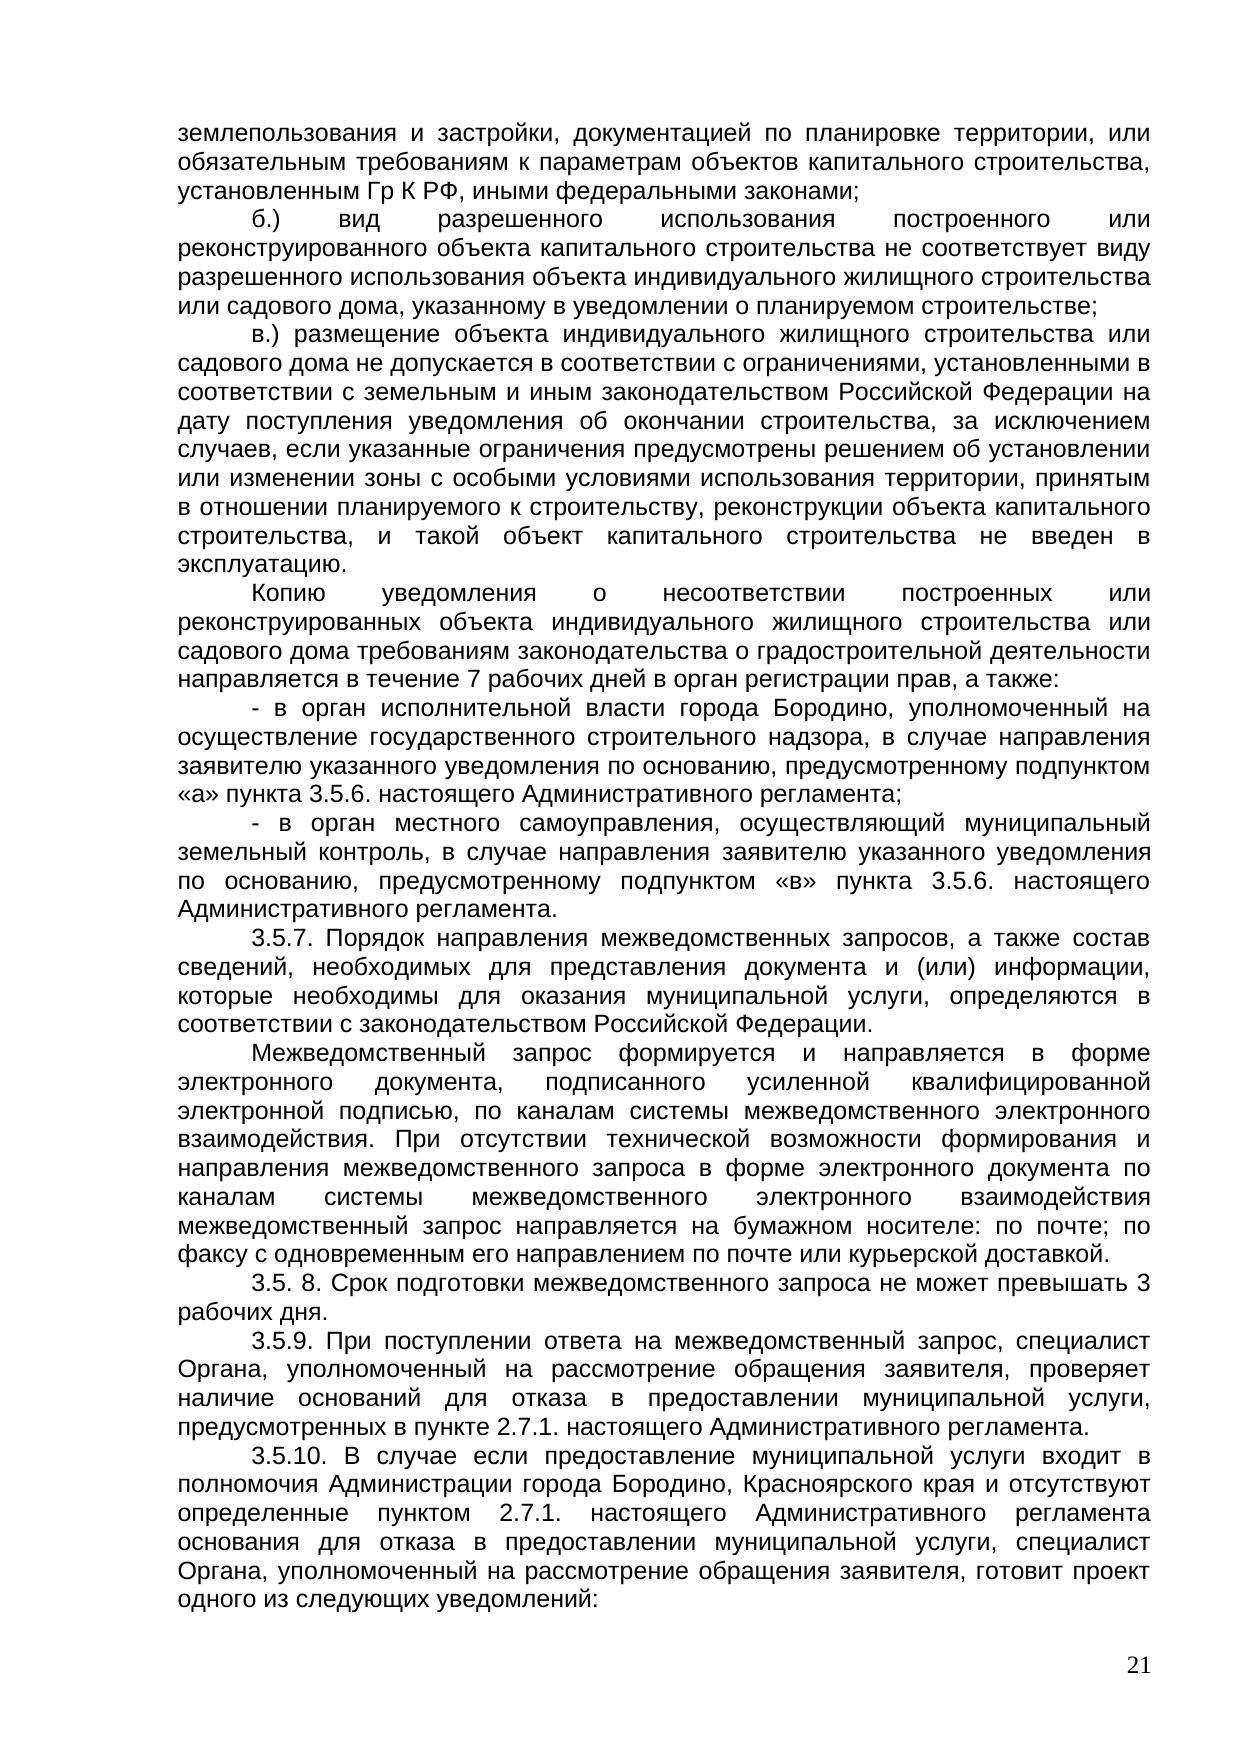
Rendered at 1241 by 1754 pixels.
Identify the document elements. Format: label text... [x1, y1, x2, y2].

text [177, 118, 1152, 204]
text 3.5.10. В случае если предоставление муниципальной услуги входит в полномочия Администрации города Бородино, Красноярского края и отсутствуют определенные пунктом 2.7.1. настоящего Административного регламента основания для отказа в предоставлении муниципальной услуги, специалист Органа, уполномоченный на рассмотрение обращения заявителя, готовит проект одного из следующих уведомлений: [177, 1441, 1152, 1613]
text Межведомственный запрос формируется и направляется в форме электронного документа, подписанного усиленной квалифицированной электронной подписью, по каналам системы межведомственного электронного взаимодействия. При отсутствии технической возможности формирования и направления межведомственного запроса в форме электронного документа по каналам системы межведомственного электронного взаимодействия межведомственный запрос направляется на бумажном носителе: по почте; по факсу с одновременным его направлением по почте или курьерской доставкой. [177, 1038, 1152, 1268]
text б.) вид разрешенного использования построенного или реконструированного объекта капитального строительства не соответствует виду разрешенного использования объекта индивидуального жилищного строительства или садового дома, указанному в уведомлении о планируемом строительстве; [177, 204, 1152, 319]
text - в орган местного самоуправления, осуществляющий муниципальный земельный контроль, в случае направления заявителю указанного уведомления по основанию, предусмотренному подпунктом «в» пункта 3.5.6. настоящего Административного регламента. [177, 808, 1152, 923]
text 3.5.9. При поступлении ответа на межведомственный запрос, специалист Органа, уполномоченный на рассмотрение обращения заявителя, проверяет наличие оснований для отказа в предоставлении муниципальной услуги, предусмотренных в пункте 2.7.1. настоящего Административного регламента. [177, 1326, 1152, 1441]
text Копию уведомления о несоответствии построенных или реконструированных объекта индивидуального жилищного строительства или садового дома требованиям законодательства о градостроительной деятельности направляется в течение 7 рабочих дней в орган регистрации прав, а также: [177, 578, 1152, 693]
text - в орган исполнительной власти города Бородино, уполномоченный на осуществление государственного строительного надзора, в случае направления заявителю указанного уведомления по основанию, предусмотренному подпунктом «а» пункта 3.5.6. настоящего Административного регламента; [177, 693, 1152, 808]
text 3.5.7. Порядок направления межведомственных запросов, а также состав сведений, необходимых для представления документа и (или) информации, которые необходимы для оказания муниципальной услуги, определяются в соответствии с законодательством Российской Федерации. [177, 923, 1152, 1038]
text 3.5. 8. Срок подготовки межведомственного запроса не может превышать 3 рабочих дня. [177, 1268, 1152, 1326]
text в.) размещение объекта индивидуального жилищного строительства или садового дома не допускается в соответствии с ограничениями, установленными в соответствии с земельным и иным законодательством Российской Федерации на дату поступления уведомления об окончании строительства, за исключением случаев, если указанные ограничения предусмотрены решением об установлении или изменении зоны с особыми условиями использования территории, принятым в отношении планируемого к строительству, реконструкции объекта капитального строительства, и такой объект капитального строительства не введен в эксплуатацию. [177, 319, 1152, 578]
